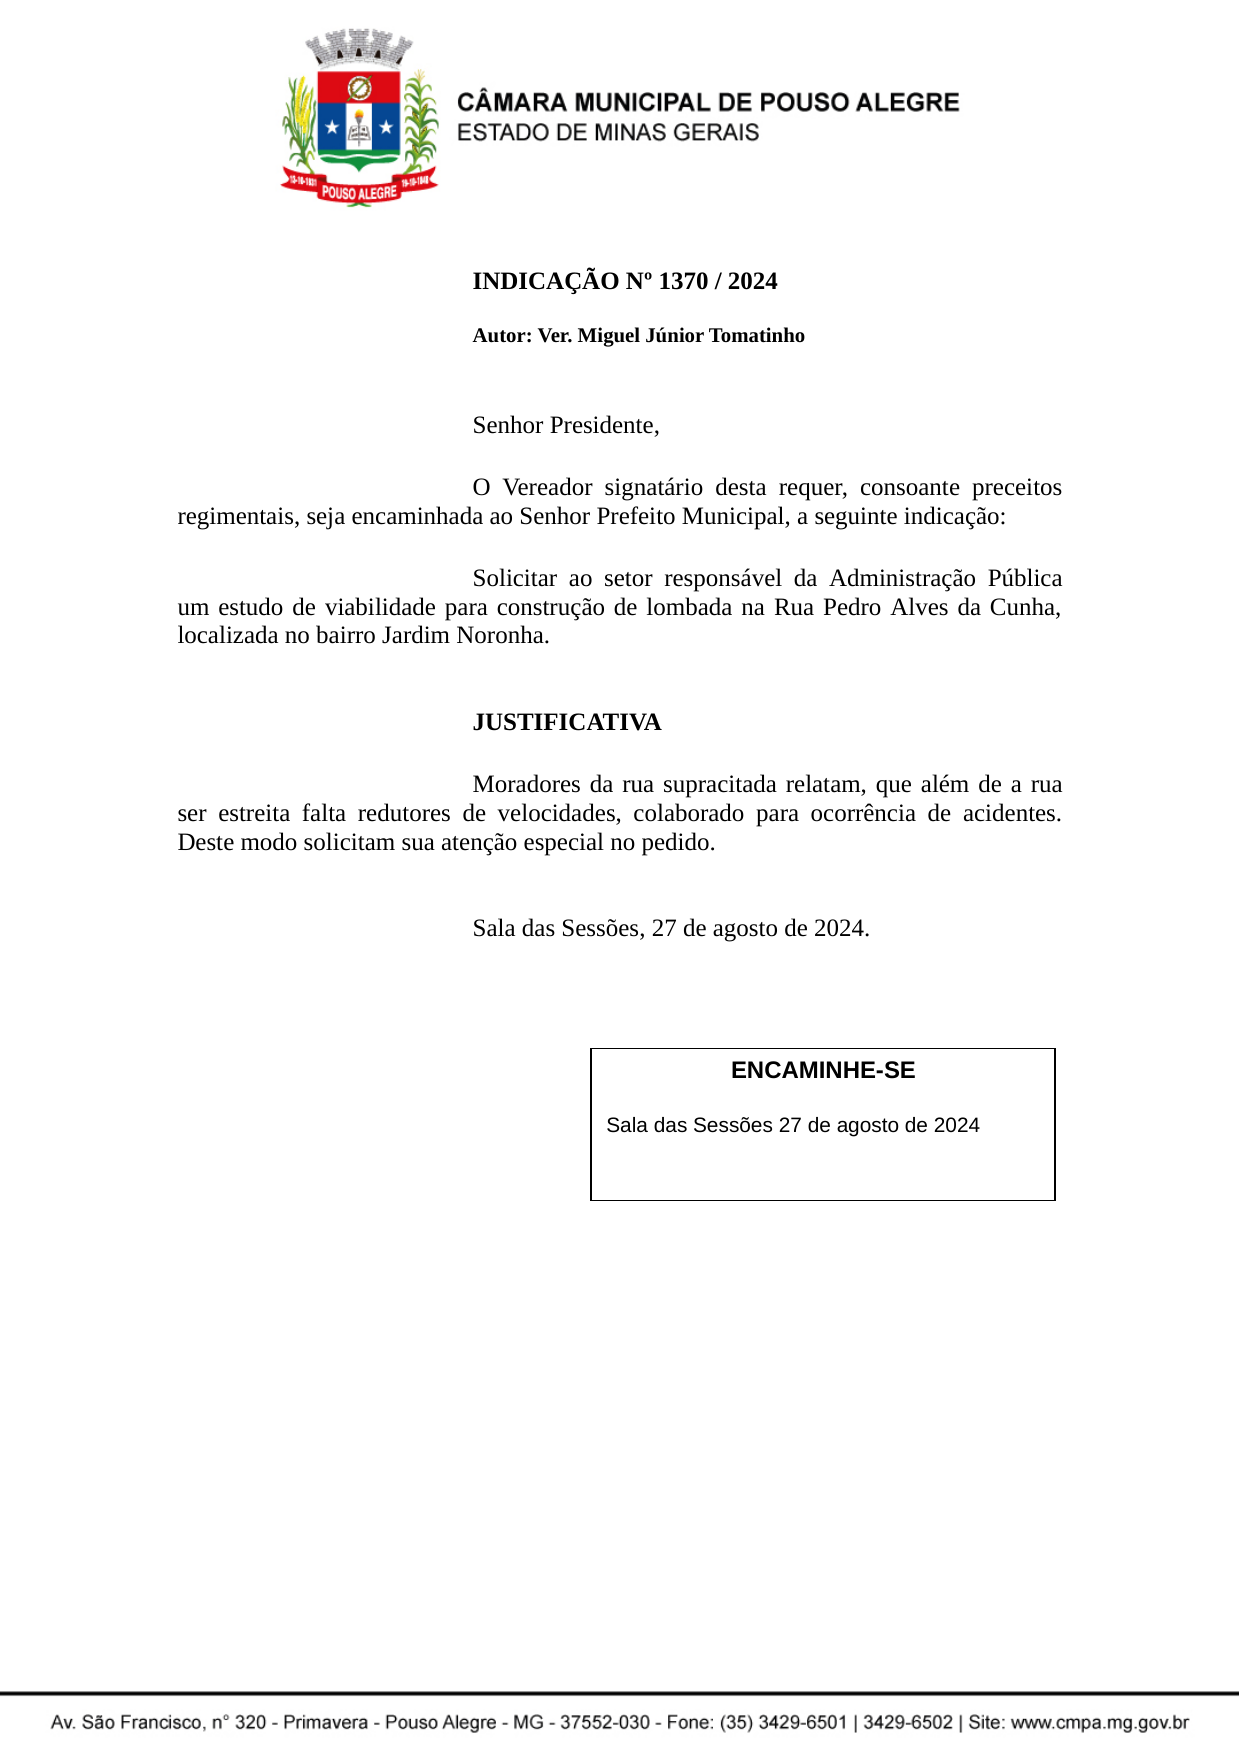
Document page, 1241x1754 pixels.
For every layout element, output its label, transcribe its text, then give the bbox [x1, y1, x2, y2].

picture [0, 1655, 1239, 1752]
text Solicitar ao setor responsável da Administração Pública um estudo de viabilidade para construção de lombada na Rua Pedro Alves da Cunha, localizada no bairro Jardim Noronha. [177, 563, 1063, 649]
picture [0, 0, 1240, 237]
text Senhor Presidente, [472, 410, 1063, 438]
text O Vereador signatário desta requer, consoante preceitos regimentais, seja encaminhada ao Senhor Prefeito Municipal, a seguinte indicação: [177, 472, 1063, 529]
text JUSTIFICATIVA [177, 707, 1004, 736]
text Sala das Sessões, 27 de agosto de 2024. [472, 913, 1063, 942]
text Autor: Ver. Miguel Júnior Tomatinho [472, 323, 1063, 347]
text Moradores da rua supracitada relatam, que além de a rua ser estreita falta redutores de velocidades, colaborado para ocorrência de acidentes. Deste modo solicitam sua atenção especial no pedido. [177, 769, 1063, 855]
text INDICAÇÃO Nº 1370 / 2024 [472, 266, 1063, 294]
